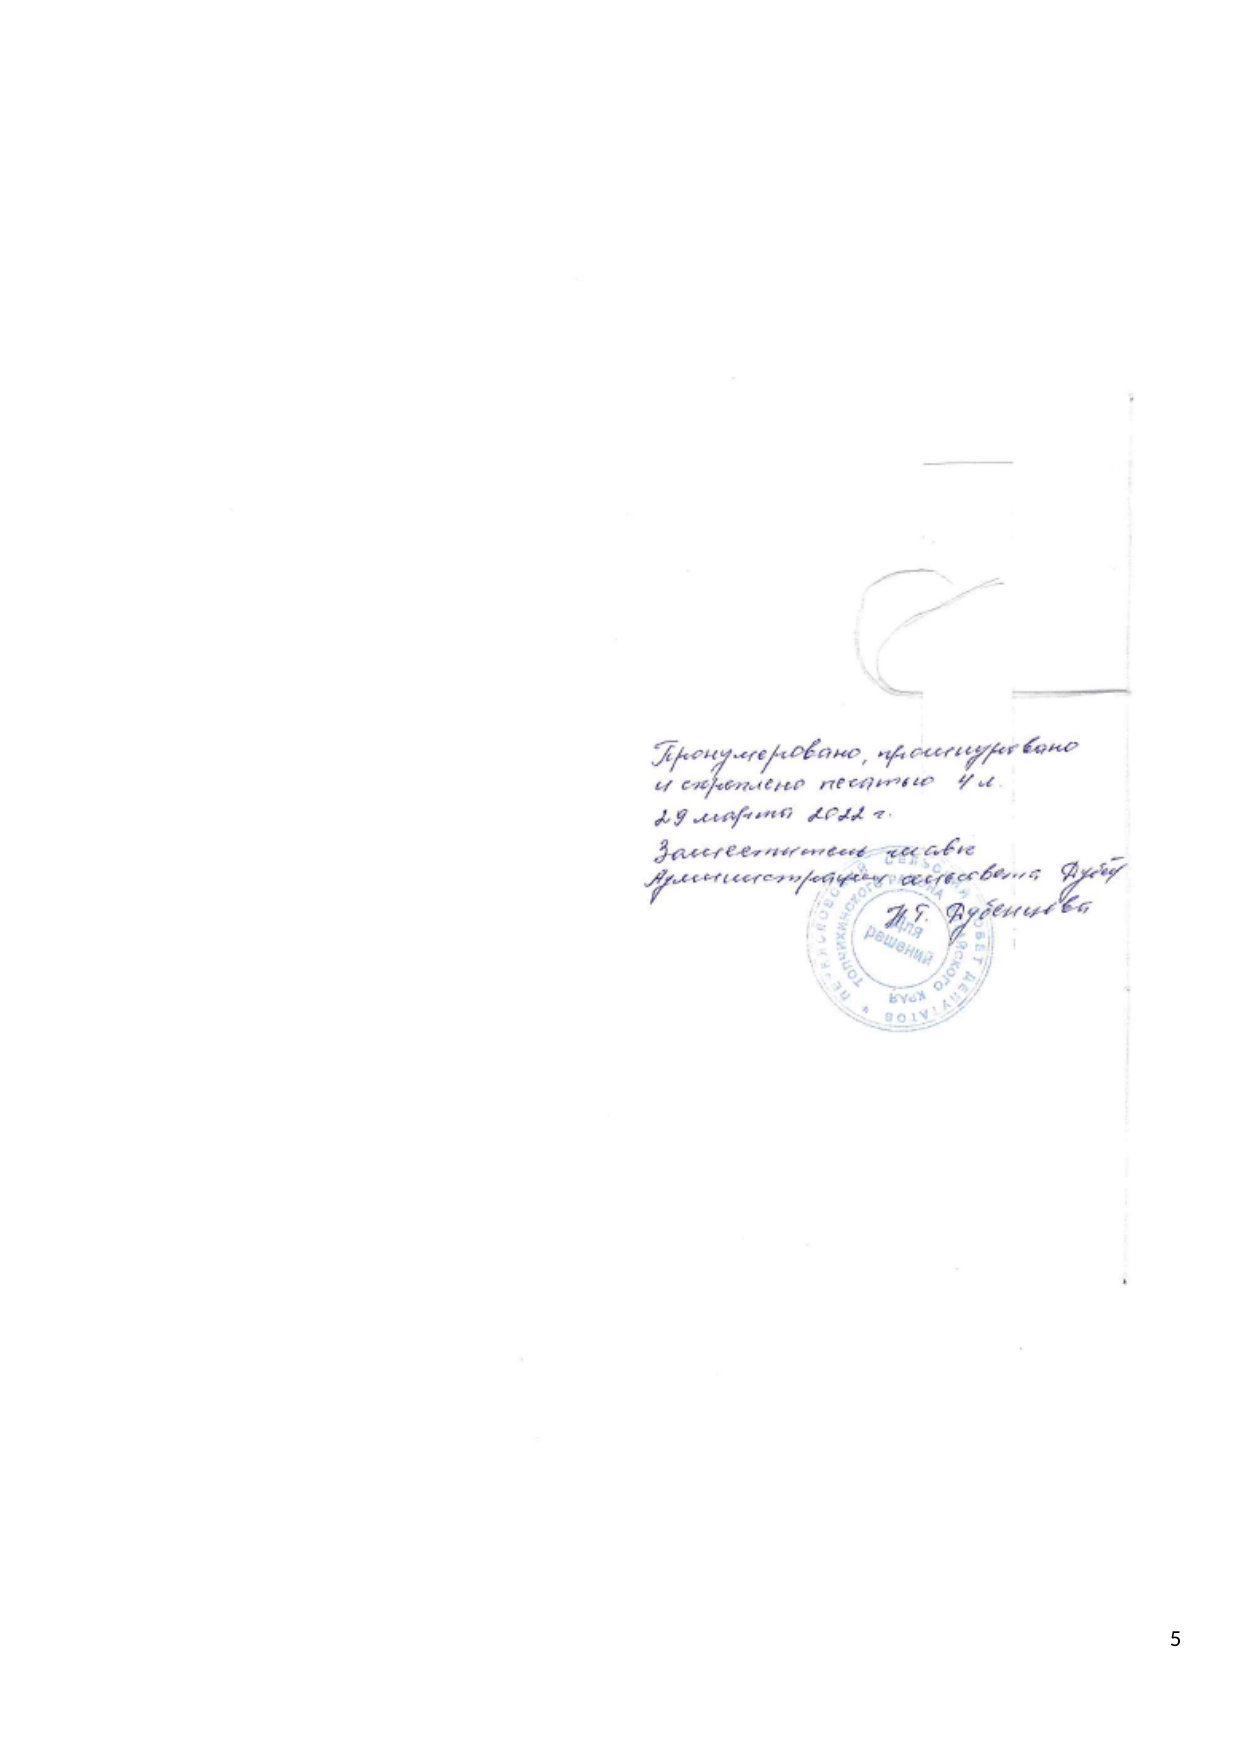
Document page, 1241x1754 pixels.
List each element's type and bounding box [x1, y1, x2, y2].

picture [177, 130, 1178, 1573]
